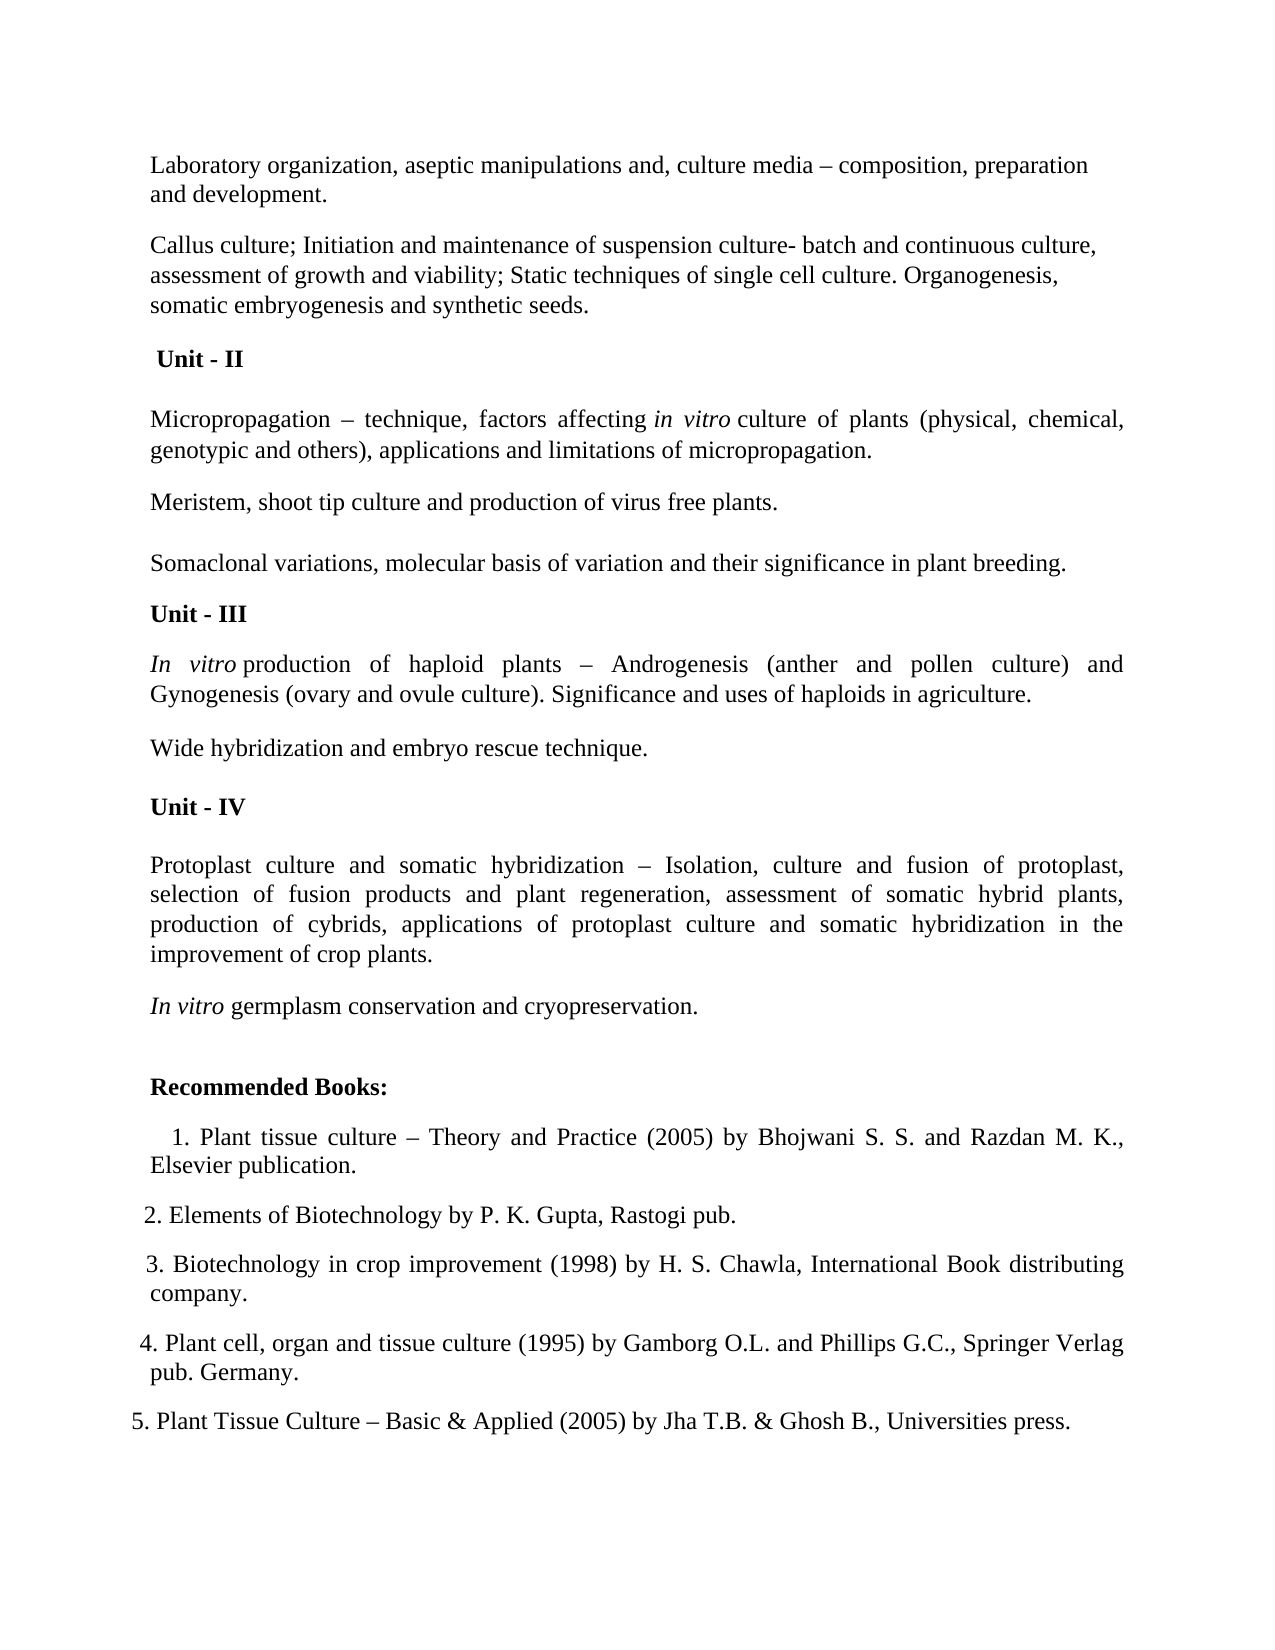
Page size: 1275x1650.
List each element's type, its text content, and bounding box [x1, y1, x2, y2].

text 4. Plant cell, organ and tissue culture (1995) by Gamborg O.L. and Phillips G.C., Springer Verlag pub. Germany. [112, 1328, 1125, 1385]
text Laboratory organization, aseptic manipulations and, culture media – composition, preparation and development. [150, 150, 1125, 207]
text Protoplast culture and somatic hybridization – Isolation, culture and fusion of protoplast, selection of fusion products and plant regeneration, assessment of somatic hybrid plants, production of cybrids, applications of protoplast culture and somatic hybridization in the improvement of crop plants. [150, 849, 1125, 968]
text Unit - II [150, 343, 1125, 373]
text 1. Plant tissue culture – Theory and Practice (2005) by Bhojwani S. S. and Razdan M. K., Elsevier publication. [112, 1122, 1125, 1179]
text In vitro germplasm conservation and cryopreservation. [150, 991, 1125, 1020]
text Unit - IV [150, 791, 1125, 821]
text 2. Elements of Biotechnology by P. K. Gupta, Rastogi pub. [112, 1200, 1125, 1229]
text 5. Plant Tissue Culture – Basic & Applied (2005) by Jha T.B. & Ghosh B., Universities press. [112, 1406, 1125, 1435]
text Meristem, shoot tip culture and production of virus free plants. [150, 487, 1125, 516]
text Wide hybridization and embryo rescue technique. [150, 733, 1125, 761]
text Unit - III [150, 598, 1125, 627]
text Callus culture; Initiation and maintenance of suspension culture- batch and continuous culture, assessment of growth and viability; Static techniques of single cell culture. Organogenesis, somatic embryogenesis and synthetic seeds. [150, 229, 1125, 318]
text In vitro production of haploid plants – Androgenesis (anther and pollen culture) and Gynogenesis (ovary and ovule culture). Significance and uses of haploids in agriculture. [150, 648, 1125, 708]
text 3. Biotechnology in crop improvement (1998) by H. S. Chawla, International Book distributing company. [112, 1249, 1125, 1307]
text Somaclonal variations, molecular basis of variation and their significance in plant breeding. [150, 546, 1125, 577]
text Recommended Books: [150, 1043, 1125, 1101]
text Micropropagation – technique, factors affecting in vitro culture of plants (physical, chemical, genotypic and others), applications and limitations of micropropagation. [150, 401, 1125, 464]
